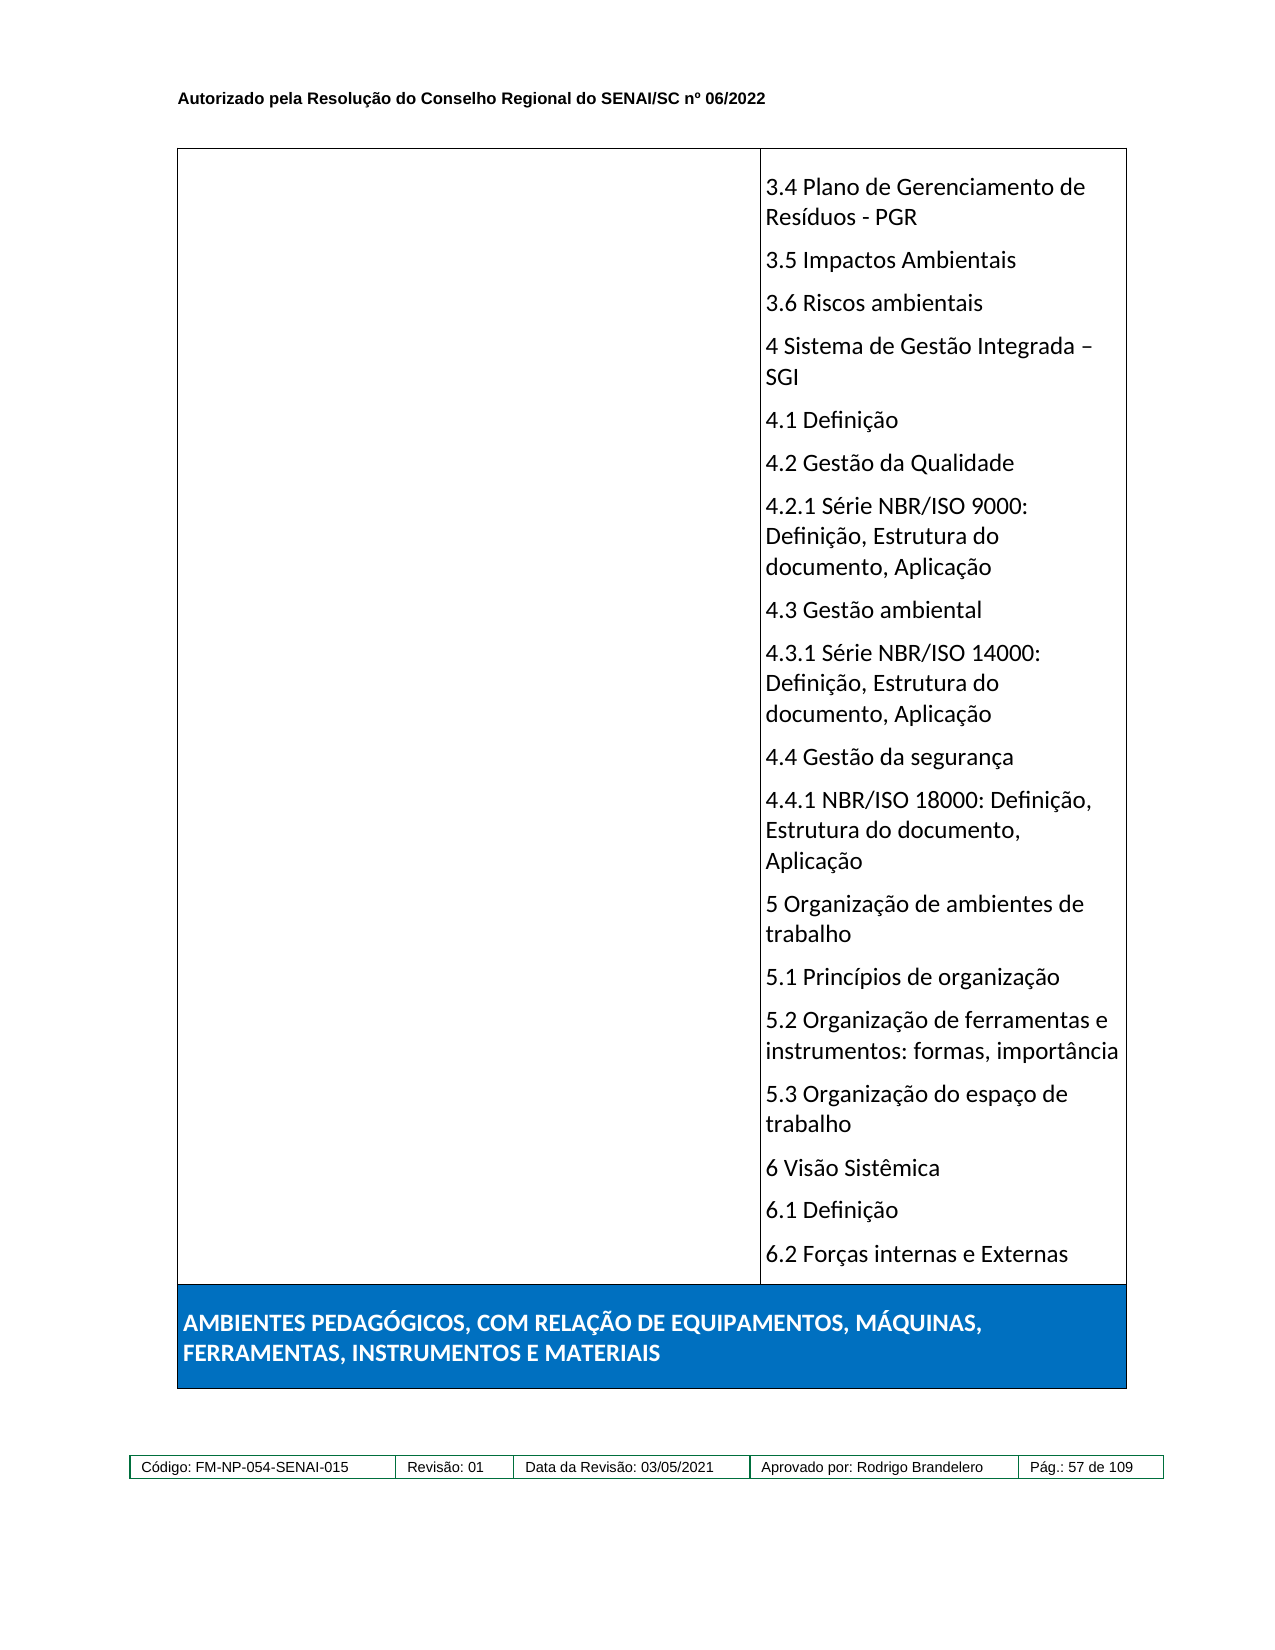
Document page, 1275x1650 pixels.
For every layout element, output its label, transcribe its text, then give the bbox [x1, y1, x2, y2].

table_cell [761, 149, 1126, 1284]
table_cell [178, 149, 760, 1284]
table_cell AMBIENTES PEDAGÓGICOS, COM RELAÇÃO DE EQUIPAMENTOS, MÁQUINAS, FERRAMENTAS, INSTRUMENTOS E MATERIAIS [178, 1285, 1126, 1388]
